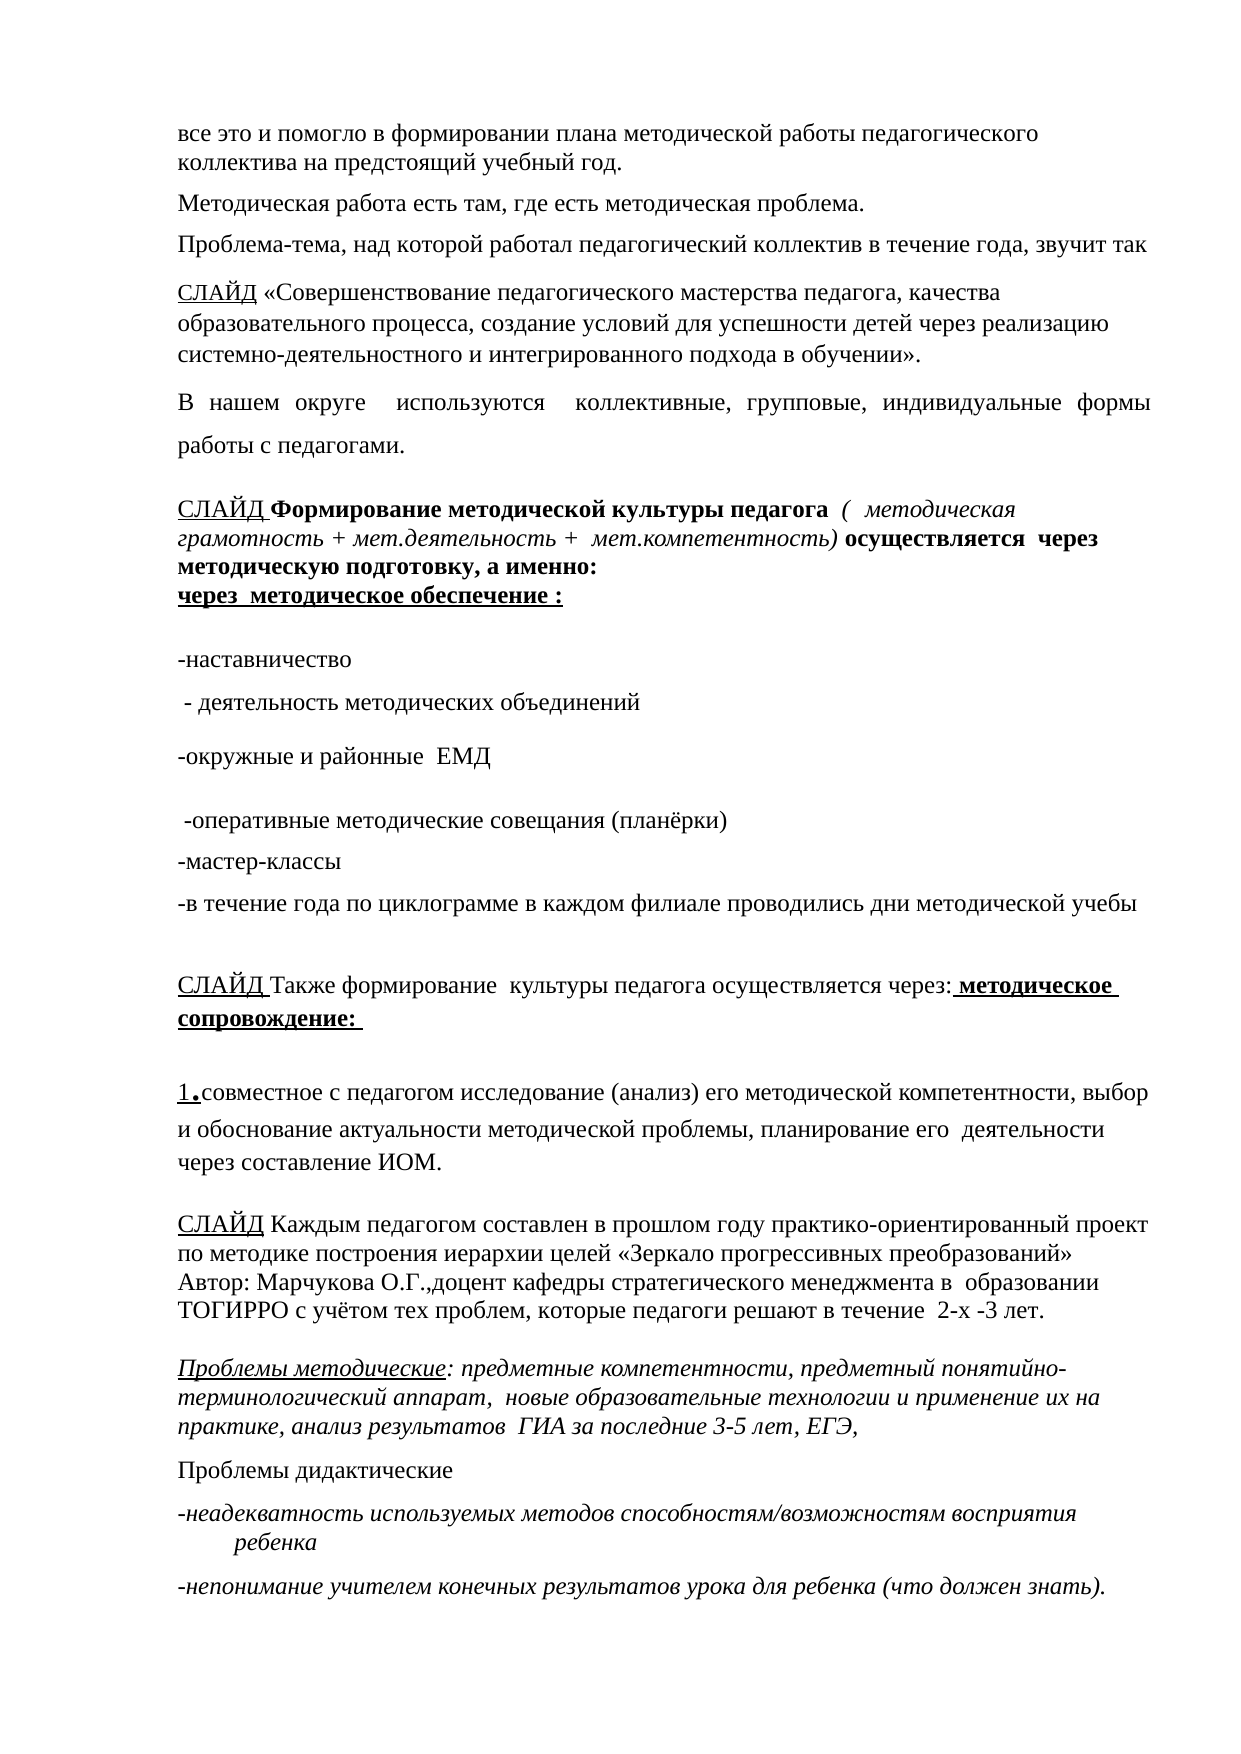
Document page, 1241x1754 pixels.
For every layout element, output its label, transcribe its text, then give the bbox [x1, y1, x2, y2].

text СЛАЙД Каждым педагогом составлен в прошлом году практико-ориентированный проект по методике построения иерархии целей «Зеркало прогрессивных преобразований» Автор: Марчукова О.Г.,доцент кафедры стратегического менеджмента в образовании ТОГИРРО с учётом тех проблем, которые педагоги решают в течение 2-х -3 лет. [177, 1209, 1152, 1324]
text -оперативные методические совещания (планёрки) [177, 805, 1152, 834]
text все это и помогло в формировании плана методической работы педагогического коллектива на предстоящий учебный год. [177, 118, 1152, 176]
text через методическое обеспечение : [177, 580, 1152, 609]
text Методическая работа есть там, где есть методическая проблема. [177, 188, 1152, 217]
text -в течение года по циклограмме в каждом филиале проводились дни методической учебы [177, 888, 1152, 916]
text -непонимание учителем конечных результатов урока для ребенка (что должен знать). [177, 1571, 1152, 1600]
text Проблемы методические: предметные компетентности, предметный понятийно-терминологический аппарат, новые образовательные технологии и применение их на практике, анализ результатов ГИА за последние 3-5 лет, ЕГЭ, [177, 1353, 1152, 1440]
text - деятельность методических объединений [177, 687, 1152, 716]
text В нашем округе используются коллективные, групповые, индивидуальные формы работы с педагогами. [177, 387, 1152, 459]
text -окружные и районные ЕМД [177, 741, 1152, 770]
text -наставничество [177, 644, 1152, 673]
text Проблемы дидактические [177, 1455, 1152, 1483]
text СЛАЙД Также формирование культуры педагога осуществляется через: методическое сопровождение: [177, 970, 1152, 1032]
text СЛАЙД Формирование методической культуры педагога ( методическая грамотность + мет.деятельность + мет.компетентность) осуществляется через методическую подготовку, а именно: [177, 494, 1152, 580]
text Проблема-тема, над которой работал педагогический коллектив в течение года, звучит так [177, 229, 1152, 258]
text 1.совместное с педагогом исследование (анализ) его методической компетентности, выбор и обоснование актуальности методической проблемы, планирование его деятельности через составление ИОМ. [177, 1057, 1152, 1176]
text -неадекватность используемых методов способностям/возможностям восприятия ребенка [177, 1498, 1152, 1556]
text СЛАЙД «Совершенствование педагогического мастерства педагога, качества образовательного процесса, создание условий для успешности детей через реализацию системно-деятельностного и интегрированного подхода в обучении». [177, 277, 1152, 368]
text -мастер-классы [177, 846, 1152, 875]
